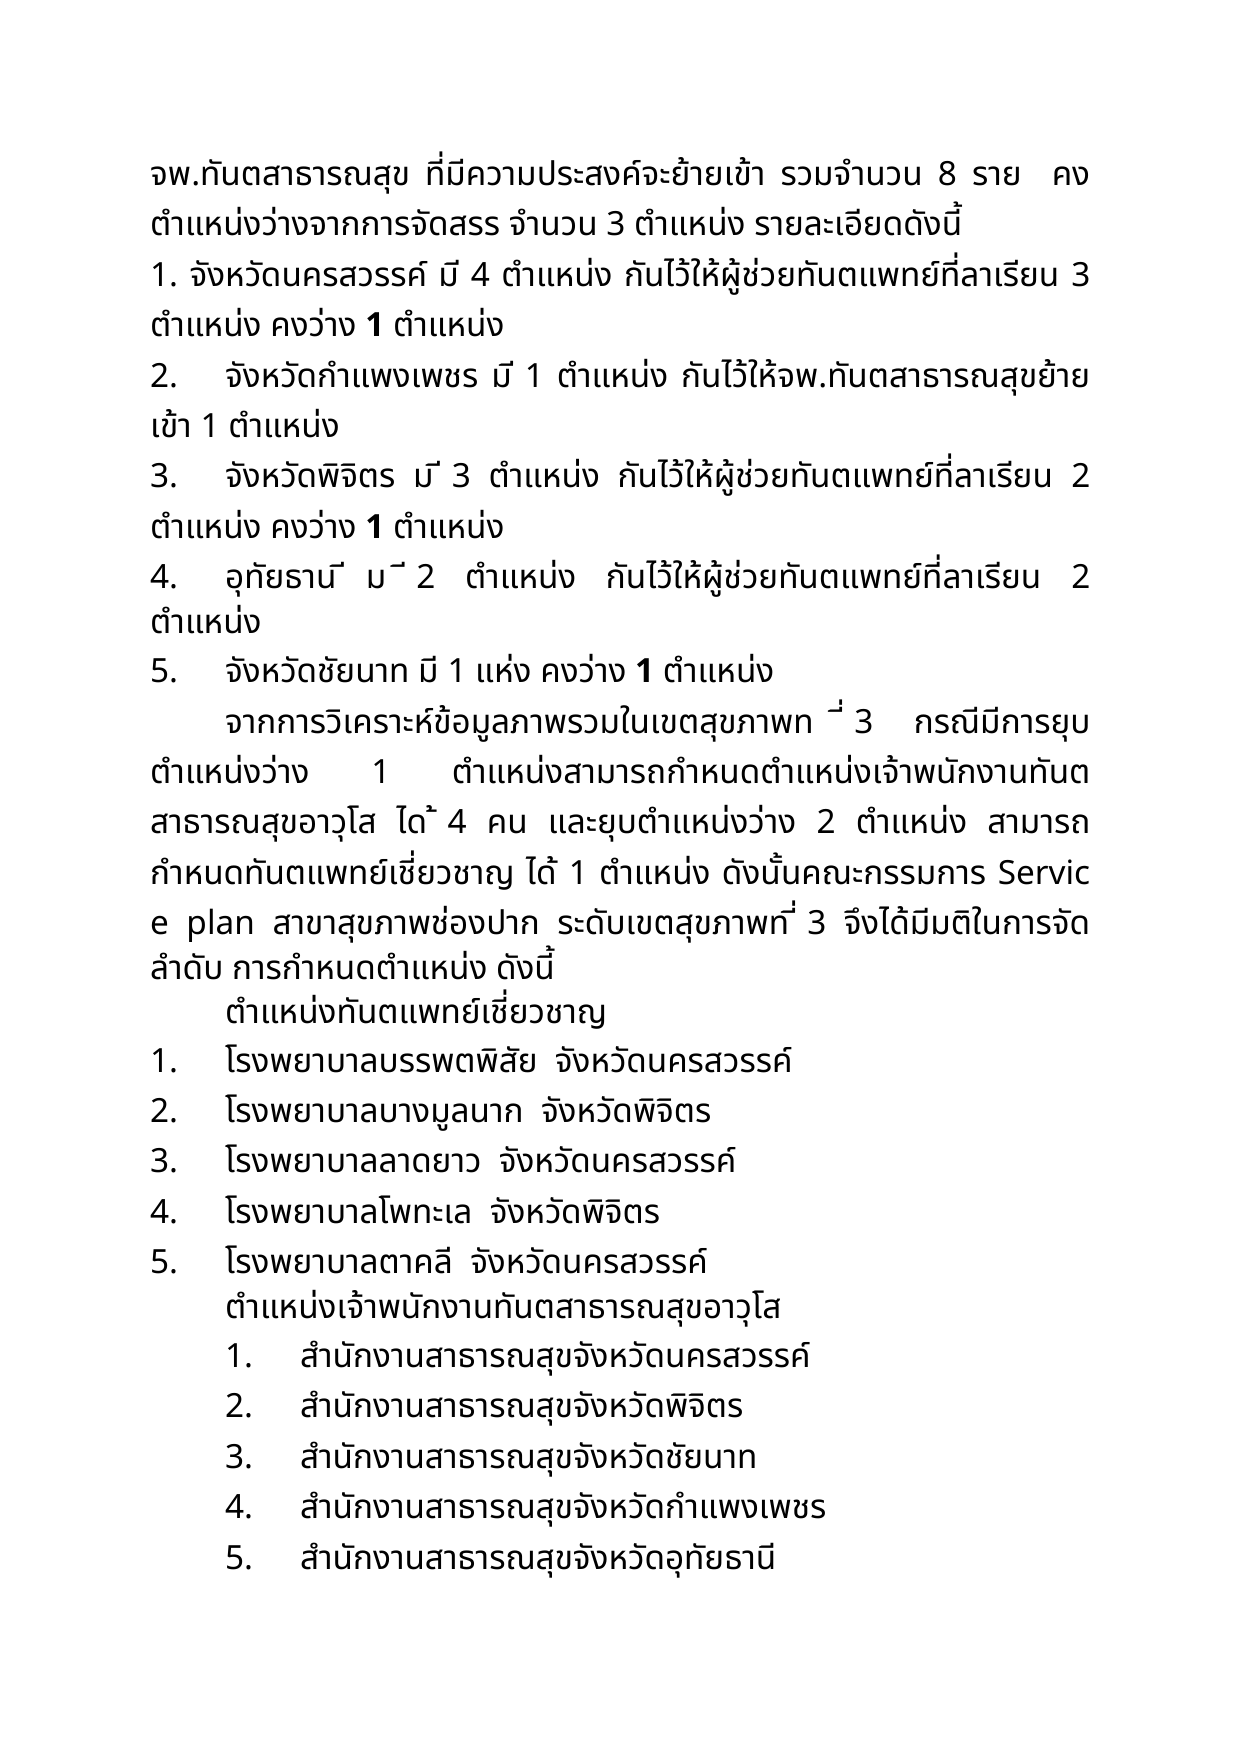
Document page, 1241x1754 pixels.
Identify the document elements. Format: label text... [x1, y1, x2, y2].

list สำนักงานสาธารณสุขจังหวัดพิจิตร [225, 1382, 1090, 1433]
list จังหวัดชัยนาท มี 1 แห่ง คงว่าง 1 ตำแหน่ง [150, 647, 1090, 698]
list อุทัยธานี มี 2 ตำแหน่ง กันไว้ให้ผู้ช่วยทันตแพทย์ที่ลาเรียน 2 ตำแหน่ง [150, 553, 1090, 647]
text 1. จังหวัดนครสวรรค์ มี 4 ตำแหน่ง กันไว้ให้ผู้ช่วยทันตแพทย์ที่ลาเรียน 3 ตำแหน่ง คงว่าง 1 ตำแหน่ง [150, 251, 1090, 352]
list สำนักงานสาธารณสุขจังหวัดนครสวรรค์ [225, 1332, 1090, 1382]
list โรงพยาบาลโพทะเล จังหวัดพิจิตร [150, 1188, 1090, 1238]
list จังหวัดพิจิตร มี 3 ตำแหน่ง กันไว้ให้ผู้ช่วยทันตแพทย์ที่ลาเรียน 2 ตำแหน่ง คงว่าง 1 ตำแหน่ง [150, 452, 1090, 553]
list จังหวัดกำแพงเพชร มี 1 ตำแหน่ง กันไว้ให้จพ.ทันตสาธารณสุขย้ายเข้า 1 ตำแหน่ง [150, 352, 1090, 452]
list โรงพยาบาลบางมูลนาก จังหวัดพิจิตร [150, 1087, 1090, 1137]
list สำนักงานสาธารณสุขจังหวัดกำแพงเพชร [225, 1483, 1090, 1534]
list โรงพยาบาลลาดยาว จังหวัดนครสวรรค์ [150, 1137, 1090, 1188]
list สำนักงานสาธารณสุขจังหวัดชัยนาท [225, 1433, 1090, 1483]
list โรงพยาบาลบรรพตพิสัย จังหวัดนครสวรรค์ [150, 1037, 1090, 1087]
list โรงพยาบาลตาคลี จังหวัดนครสวรรค์ [150, 1238, 1090, 1289]
list สำนักงานสาธารณสุขจังหวัดอุทัยธานี [225, 1534, 1090, 1584]
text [150, 150, 1090, 251]
text จากการวิเคราะห์ข้อมูลภาพรวมในเขตสุขภาพที่ 3 กรณีมีการยุบตำแหน่งว่าง 1 ตำแหน่งสามารถกำหนดตำแหน่งเจ้าพนักงานทันตสาธารณสุขอาวุโส ได้ 4 คน และยุบตำแหน่งว่าง 2 ตำแหน่ง สามารถกำหนดทันตแพทย์เชี่ยวชาญ ได้ 1 ตำแหน่ง ดังนั้นคณะกรรมการ Service plan สาขาสุขภาพช่องปาก ระดับเขตสุขภาพที่ 3 จึงได้มีมติในการจัดลำดับ การกำหนดตำแหน่ง ดังนี้ [150, 698, 1090, 993]
text ตำแหน่งทันตแพทย์เชี่ยวชาญ [150, 993, 1090, 1037]
text ตำแหน่งเจ้าพนักงานทันตสาธารณสุขอาวุโส [225, 1289, 1090, 1332]
